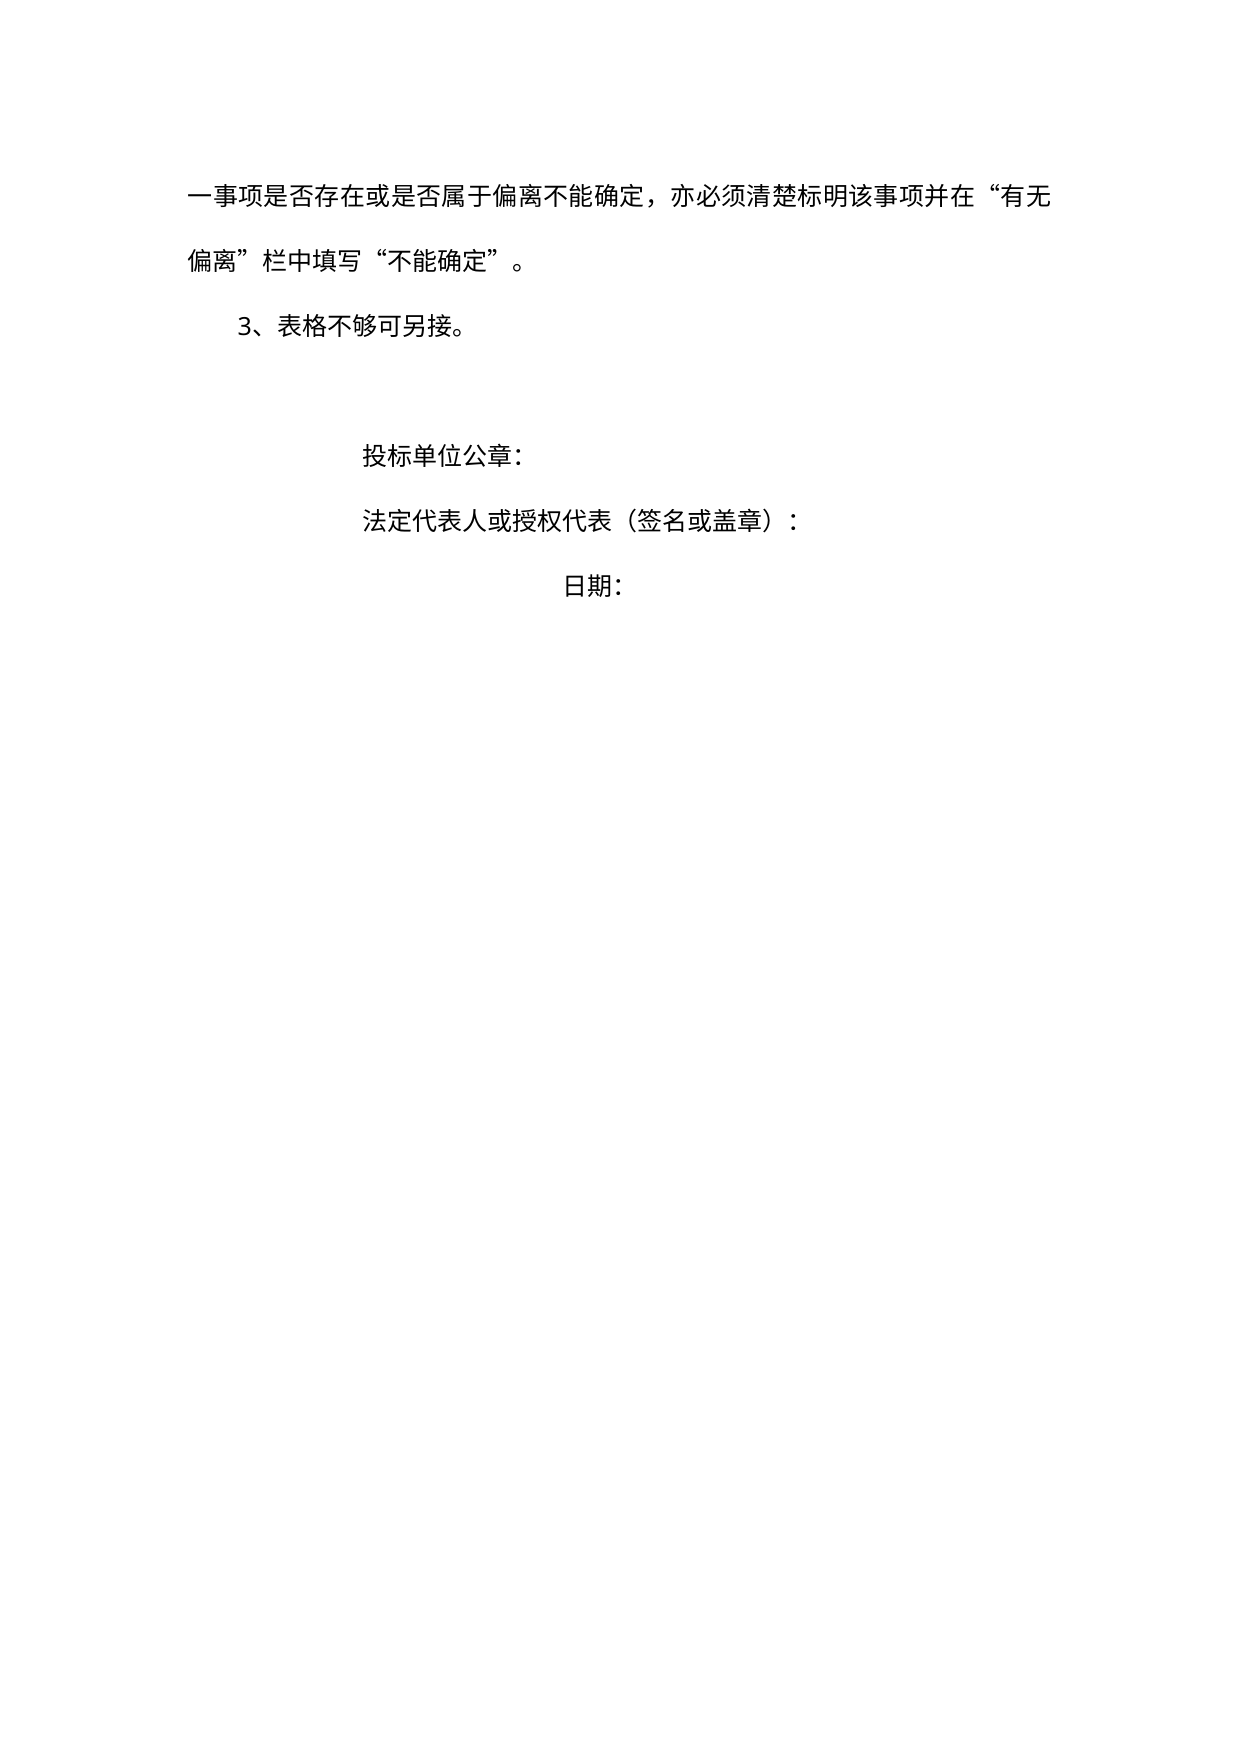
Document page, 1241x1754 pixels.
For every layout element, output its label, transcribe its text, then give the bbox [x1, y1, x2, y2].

text 3、表格不够可另接。 [187, 292, 1053, 357]
text 日期： [187, 552, 1053, 617]
text 投标单位公章： [187, 422, 1053, 487]
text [187, 162, 1053, 292]
text 法定代表人或授权代表（签名或盖章）： [187, 487, 1053, 552]
